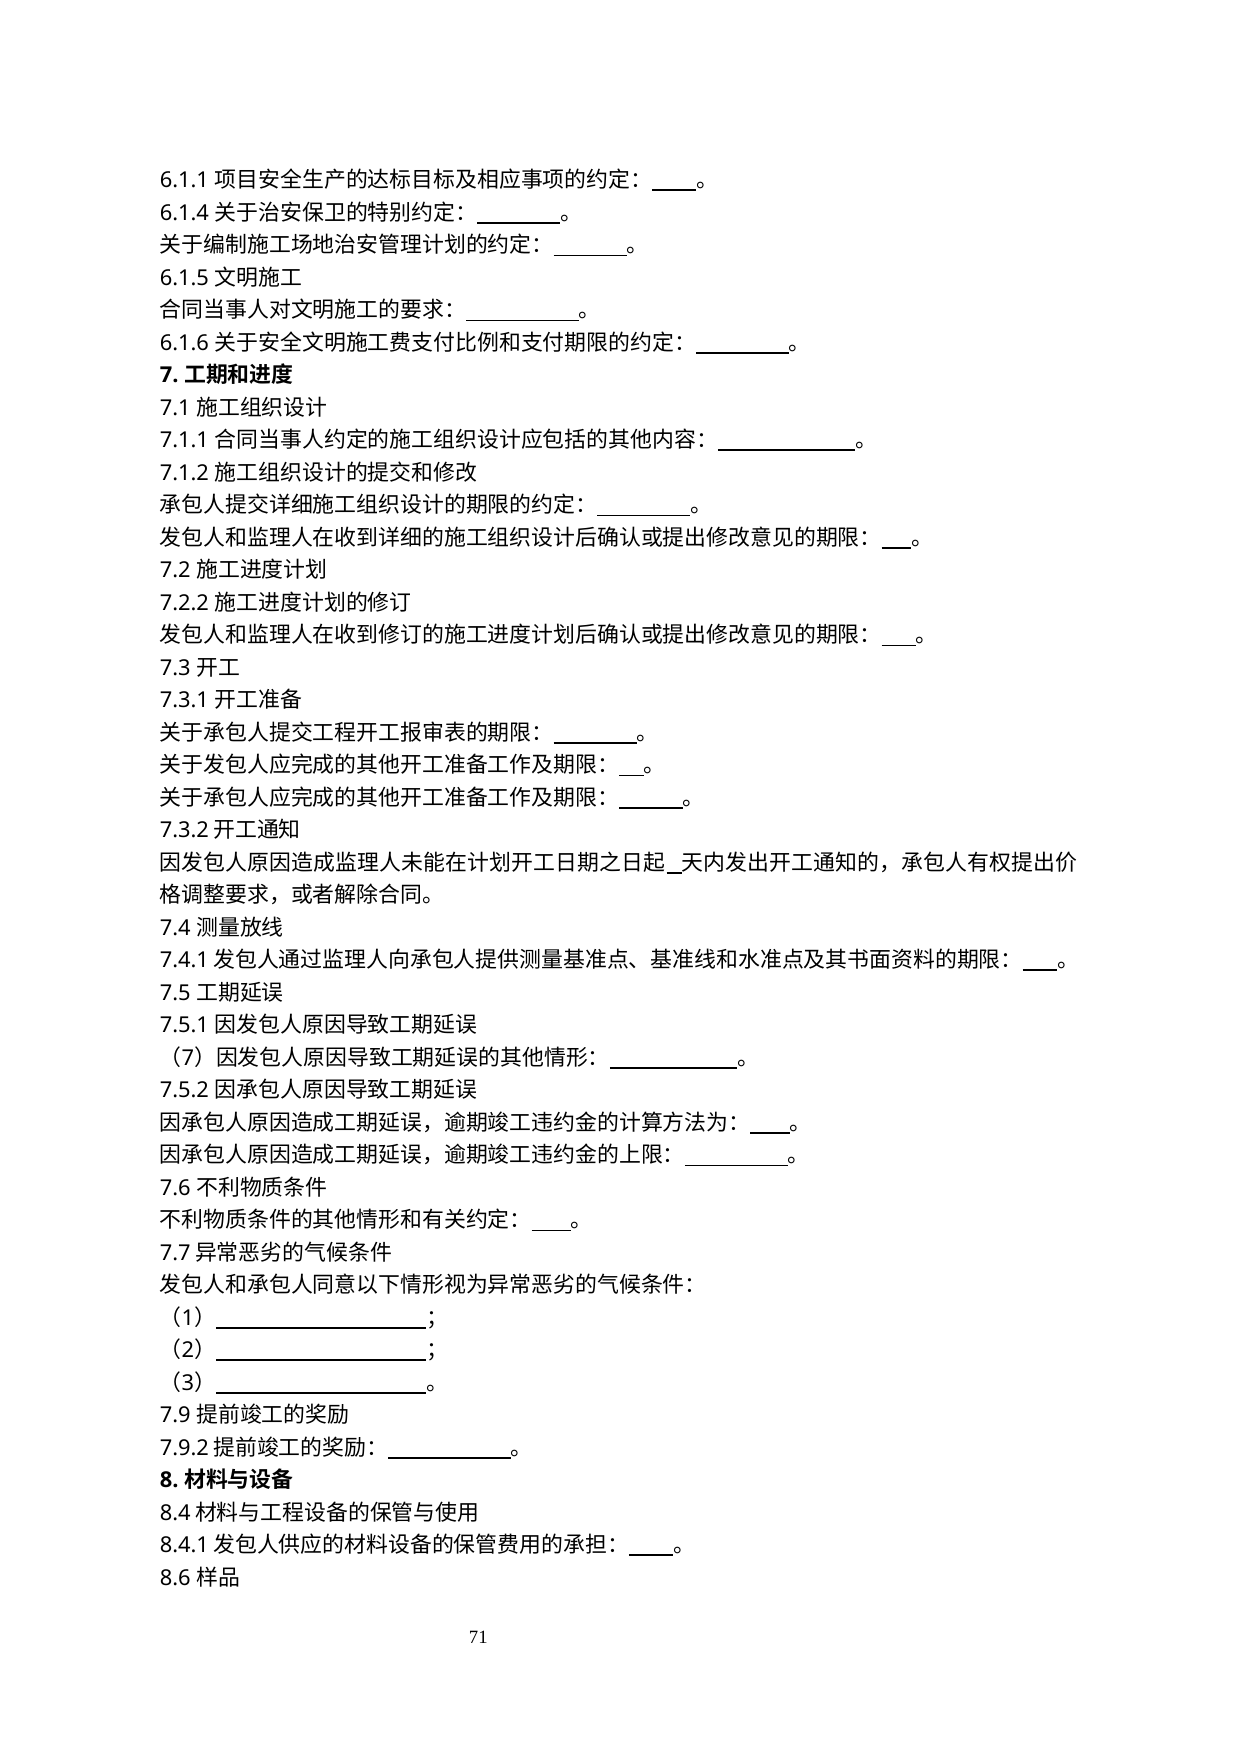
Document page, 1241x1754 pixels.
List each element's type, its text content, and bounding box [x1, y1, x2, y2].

text 7.1.1 合同当事人约定的施工组织设计应包括的其他内容： 。 [159, 422, 1078, 454]
text 关于编制施工场地治安管理计划的约定： 。 [159, 227, 1078, 259]
text 7.5 工期延误 [159, 974, 1078, 1007]
text 关于发包人应完成的其他开工准备工作及期限： 。 [159, 747, 1078, 779]
text 发包人和承包人同意以下情形视为异常恶劣的气候条件： [159, 1267, 1078, 1299]
text 7.3.2开工通知 [159, 812, 1078, 844]
text 承包人提交详细施工组织设计的期限的约定： 。 [159, 487, 1078, 519]
text 7.7异常恶劣的气候条件 [159, 1234, 1078, 1267]
text 6.1.1 项目安全生产的达标目标及相应事项的约定： 。 [159, 162, 1078, 194]
text 6.1.5 文明施工 [159, 259, 1078, 292]
text 7.3.1 开工准备 [159, 682, 1078, 714]
text 因承包人原因造成工期延误，逾期竣工违约金的上限： 。 [159, 1137, 1078, 1169]
text 7.2 施工进度计划 [159, 552, 1078, 584]
text 7.1 施工组织设计 [159, 389, 1078, 422]
text 7.3 开工 [159, 649, 1078, 682]
text （7）因发包人原因导致工期延误的其他情形： 。 [159, 1039, 1078, 1072]
text 8.6 样品 [159, 1559, 1078, 1592]
text 8.4.1发包人供应的材料设备的保管费用的承担： 。 [159, 1527, 1078, 1559]
text 合同当事人对文明施工的要求： 。 [159, 292, 1078, 324]
text （1） ； [159, 1299, 1078, 1332]
text 因发包人原因造成监理人未能在计划开工日期之日起 天内发出开工通知的，承包人有权提出价格调整要求，或者解除合同。 [159, 844, 1078, 909]
text 7.4.1发包人通过监理人向承包人提供测量基准点、基准线和水准点及其书面资料的期限： 。 [159, 942, 1078, 974]
text 关于承包人应完成的其他开工准备工作及期限： 。 [159, 779, 1078, 812]
text 7.4 测量放线 [159, 909, 1078, 942]
text （3） 。 [159, 1364, 1078, 1397]
text 6.1.6 关于安全文明施工费支付比例和支付期限的约定： 。 [159, 324, 1078, 357]
text 7. 工期和进度 [159, 357, 1078, 389]
text 6.1.4 关于治安保卫的特别约定： 。 [159, 194, 1078, 227]
text 7.5.2 因承包人原因导致工期延误 [159, 1072, 1078, 1104]
text 关于承包人提交工程开工报审表的期限： 。 [159, 714, 1078, 747]
text （2） ； [159, 1332, 1078, 1364]
text 因承包人原因造成工期延误，逾期竣工违约金的计算方法为： 。 [159, 1104, 1078, 1137]
text 7.2.2 施工进度计划的修订 [159, 584, 1078, 617]
text 7.1.2 施工组织设计的提交和修改 [159, 454, 1078, 487]
text 7.6 不利物质条件 [159, 1169, 1078, 1202]
text 发包人和监理人在收到详细的施工组织设计后确认或提出修改意见的期限： 。 [159, 519, 1078, 552]
text 发包人和监理人在收到修订的施工进度计划后确认或提出修改意见的期限： 。 [159, 617, 1078, 649]
text 不利物质条件的其他情形和有关约定： 。 [159, 1202, 1078, 1234]
text 8. 材料与设备 [159, 1462, 1078, 1494]
text 7.5.1 因发包人原因导致工期延误 [159, 1007, 1078, 1039]
text 8.4材料与工程设备的保管与使用 [159, 1494, 1078, 1527]
text 7.9.2提前竣工的奖励： 。 [159, 1429, 1078, 1462]
text 7.9 提前竣工的奖励 [159, 1397, 1078, 1429]
